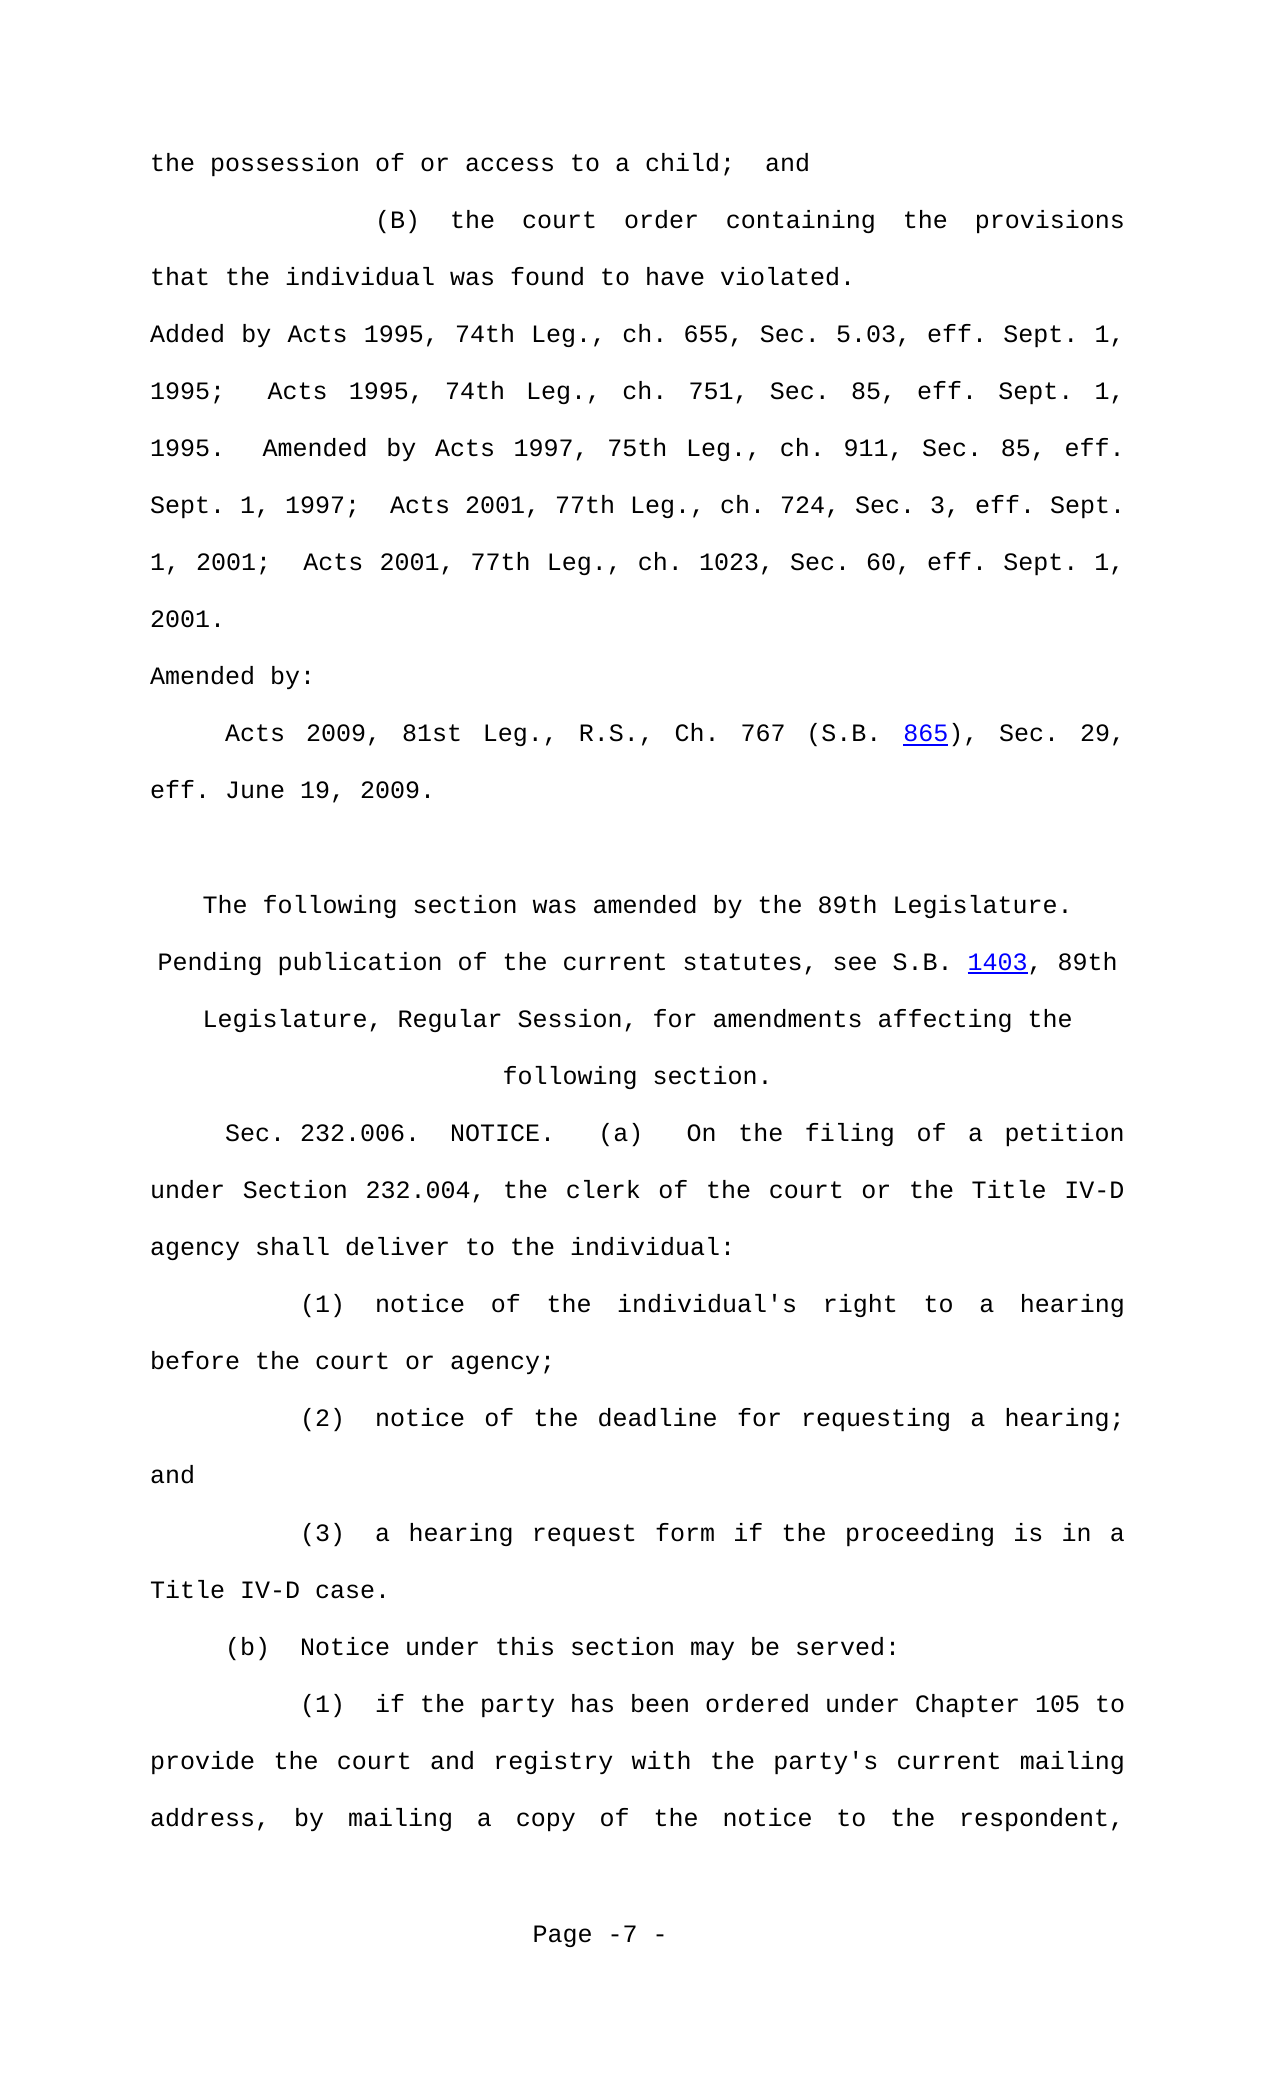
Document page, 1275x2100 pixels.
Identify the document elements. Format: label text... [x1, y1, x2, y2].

text Sec. 232.006. NOTICE. (a) On the filing of a petition under Section 232.004, the clerk of the court or the Title IV-D agency shall deliver to the individual: [150, 1120, 1125, 1263]
text (B) the court order containing the provisions that the individual was found to have violated. [150, 207, 1125, 293]
text The following section was amended by the 89th Legislature. Pending publication of the current statutes, see S.B. 1403, 89th Legislature, Regular Session, for amendments affecting the following section. [150, 892, 1125, 1092]
text (b) Notice under this section may be served: [150, 1634, 1125, 1663]
text (1) notice of the individual's right to a hearing before the court or agency; [150, 1292, 1125, 1377]
text (3) a hearing request form if the proceeding is in a Title IV-D case. [150, 1520, 1125, 1606]
text Acts 2009, 81st Leg., R.S., Ch. 767 (S.B. 865), Sec. 29, eff. June 19, 2009. [150, 721, 1125, 806]
text (2) notice of the deadline for requesting a hearing; and [150, 1406, 1125, 1491]
text Amended by: [150, 664, 1125, 692]
